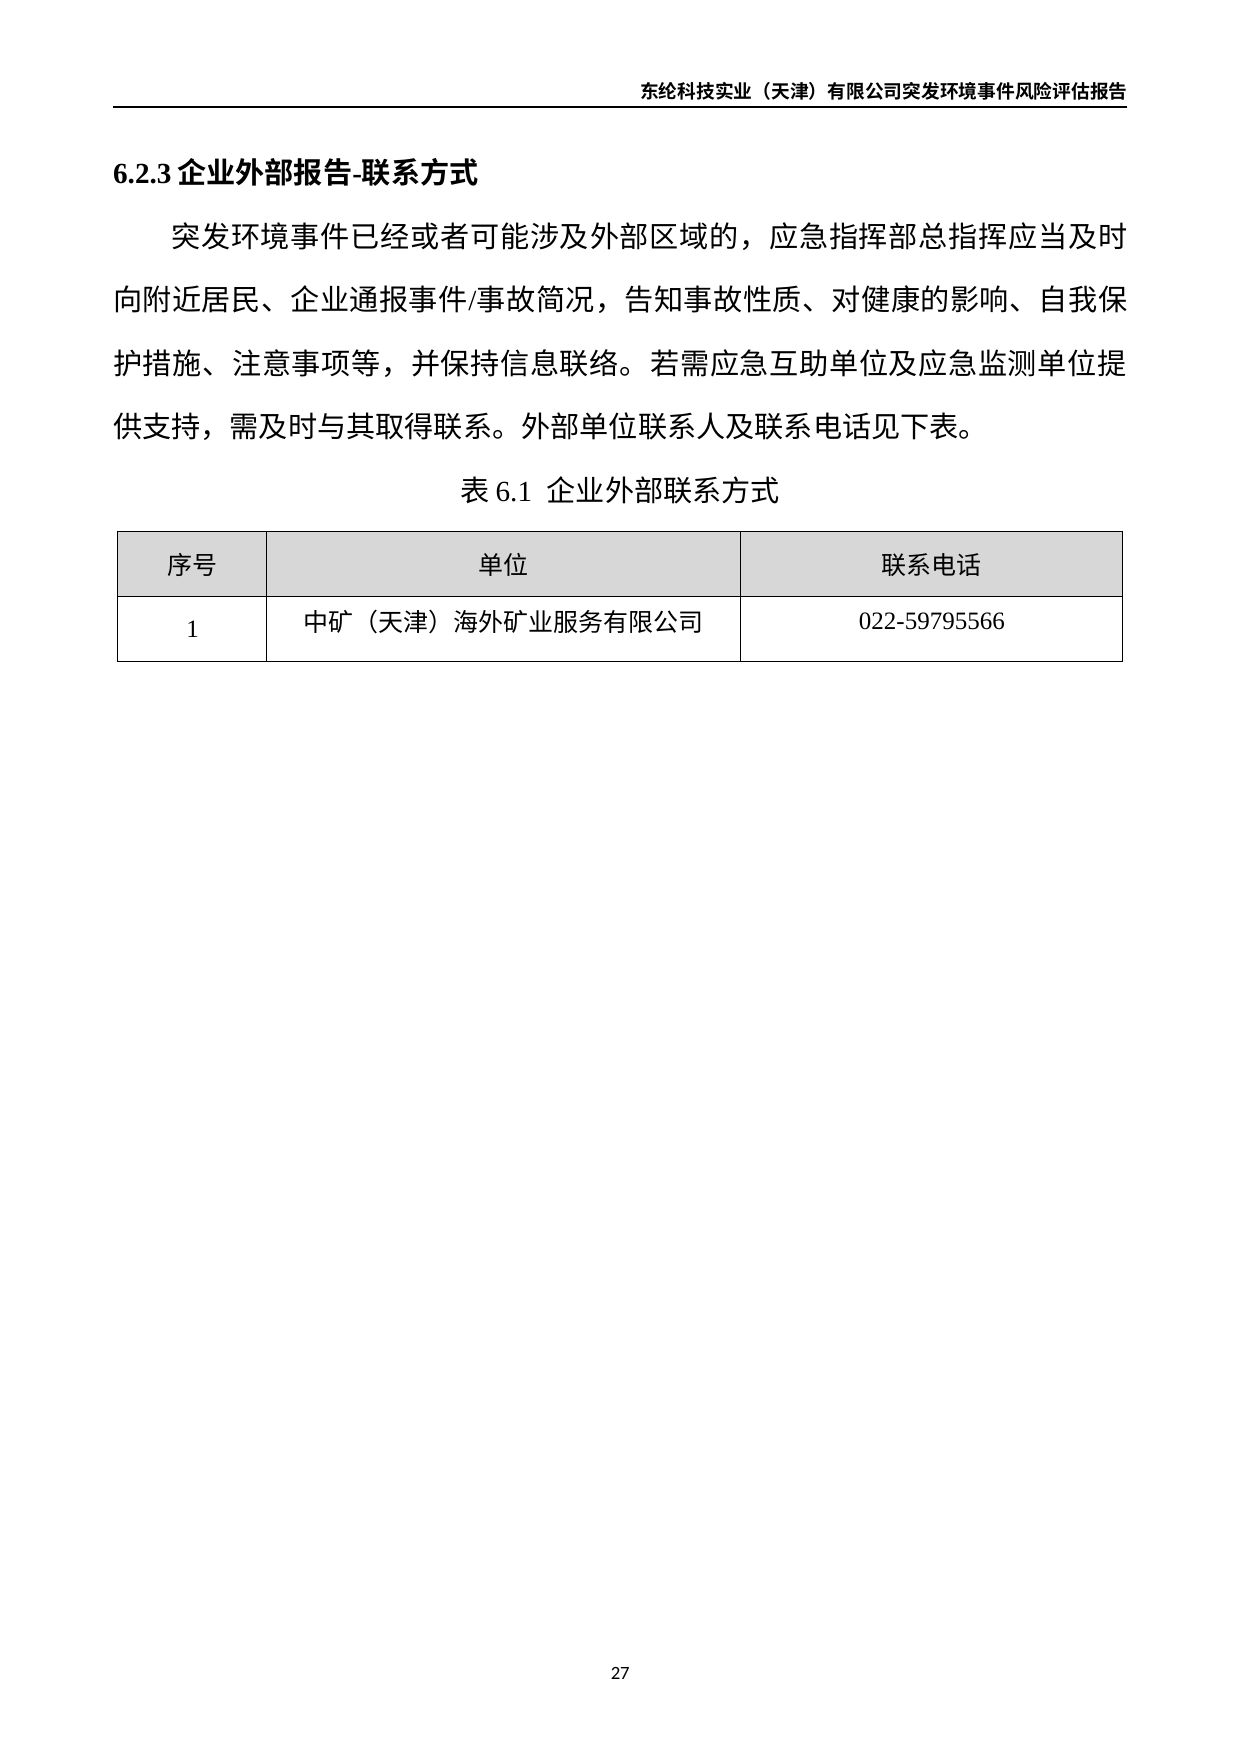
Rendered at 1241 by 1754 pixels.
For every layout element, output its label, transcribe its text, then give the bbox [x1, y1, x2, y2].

table_header 单位 [267, 532, 740, 596]
table_header 序号 [118, 532, 266, 596]
table_cell 022-59795566 [741, 597, 1122, 661]
table_cell 中矿（天津）海外矿业服务有限公司 [267, 597, 740, 661]
table_header 联系电话 [741, 532, 1122, 596]
text 表6.1 企业外部联系方式 [113, 467, 1127, 509]
table_cell 1 [118, 597, 266, 661]
text 突发环境事件已经或者可能涉及外部区域的，应急指挥部总指挥应当及时向附近居民、企业通报事件/事故简况，告知事故性质、对健康的影响、自我保护措施、注意事项等，并保持信息联络。若需应急互助单位及应急监测单位提供支持，需及时与其取得联系。外部单位联系人及联系电话见下表。 [113, 213, 1127, 446]
text 6.2.3企业外部报告-联系方式 [113, 150, 1127, 192]
